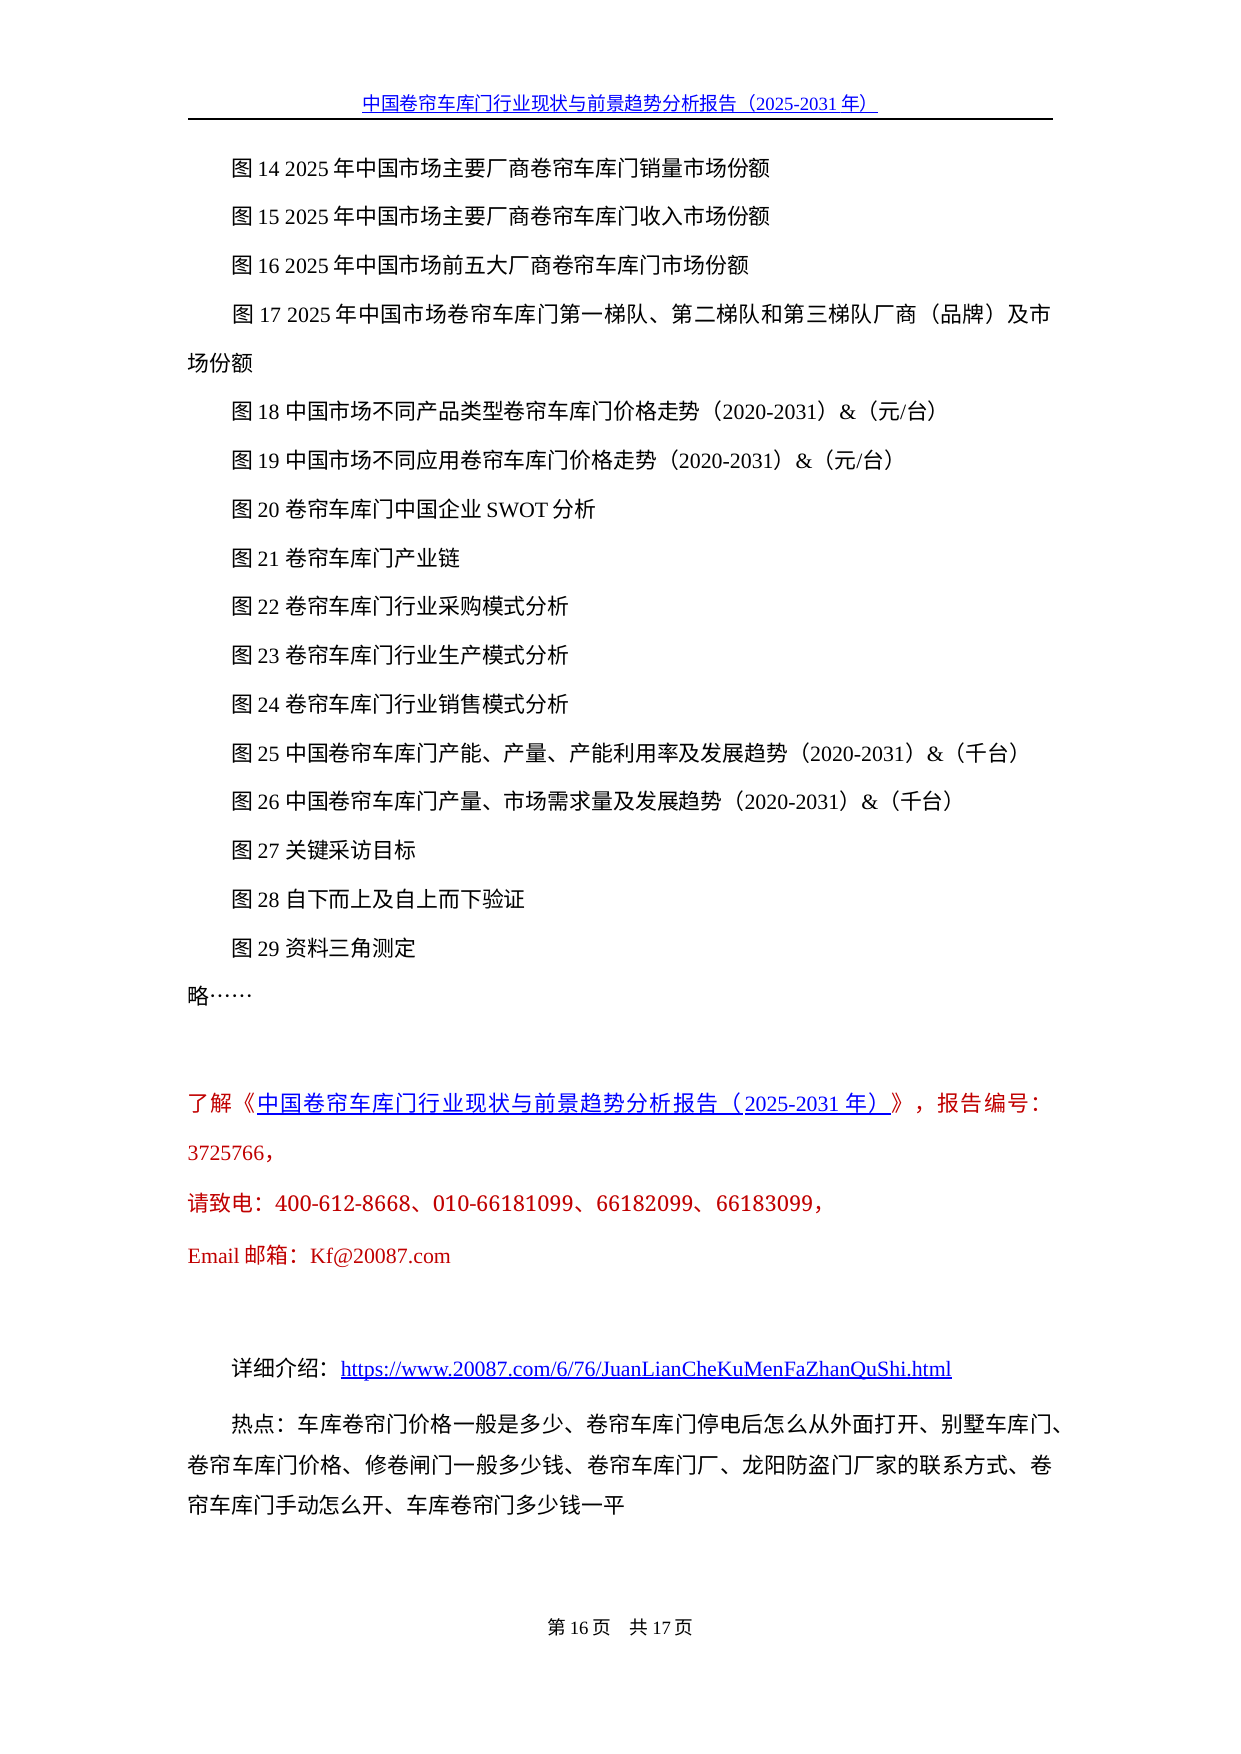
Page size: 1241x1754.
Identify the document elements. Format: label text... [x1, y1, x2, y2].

text Email邮箱：Kf@20087.com [187, 1237, 1053, 1270]
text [187, 150, 1053, 1011]
text 请致电：400-612-8668、010-66181099、66182099、66183099， [187, 1186, 1053, 1218]
text 详细介绍：https://www.20087.com/6/76/JuanLianCheKuMenFaZhanQuShi.html [187, 1350, 1053, 1383]
text 热点：车库卷帘门价格一般是多少、卷帘车库门停电后怎么从外面打开、别墅车库门、卷帘车库门价格、修卷闸门一般多少钱、卷帘车库门厂、龙阳防盗门厂家的联系方式、卷帘车库门手动怎么开、车库卷帘门多少钱一平 [187, 1407, 1053, 1521]
text 了解《中国卷帘车库门行业现状与前景趋势分析报告（2025-2031年）》，报告编号：3725766， [187, 1085, 1053, 1167]
